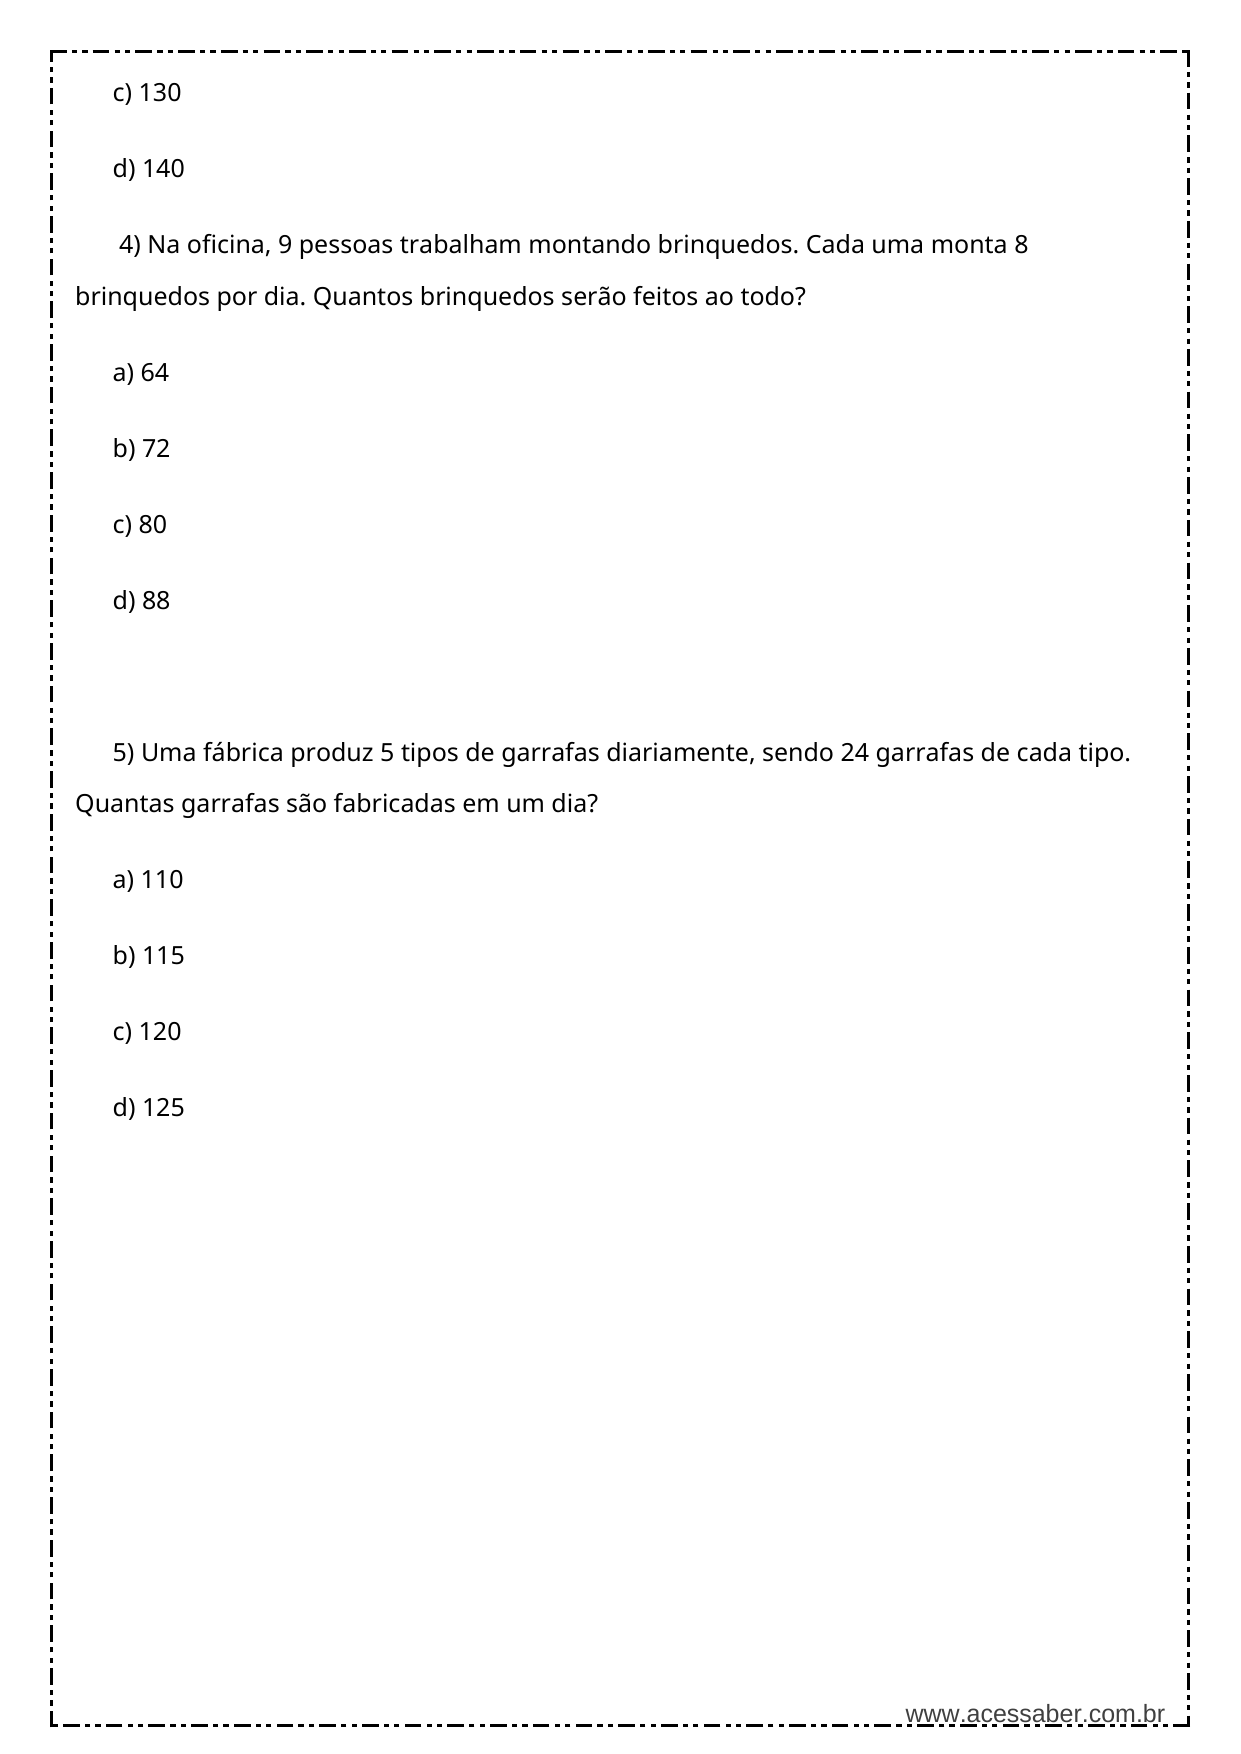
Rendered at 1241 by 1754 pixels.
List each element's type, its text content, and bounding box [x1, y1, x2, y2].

text c) 130 [75, 75, 1165, 109]
text a) 64 [75, 354, 1165, 388]
text 5) Uma fábrica produz 5 tipos de garrafas diariamente, sendo 24 garrafas de cada tipo. Quantas garrafas são fabricadas em um dia? [75, 734, 1165, 819]
text 4) Na oficina, 9 pessoas trabalham montando brinquedos. Cada uma monta 8 brinquedos por dia. Quantos brinquedos serão feitos ao todo? [75, 227, 1165, 312]
text d) 140 [75, 151, 1165, 185]
text c) 80 [75, 506, 1165, 540]
text c) 120 [75, 1013, 1165, 1048]
text d) 88 [75, 582, 1165, 616]
text a) 110 [75, 861, 1165, 896]
text d) 125 [75, 1089, 1165, 1124]
text b) 115 [75, 937, 1165, 972]
text b) 72 [75, 430, 1165, 464]
